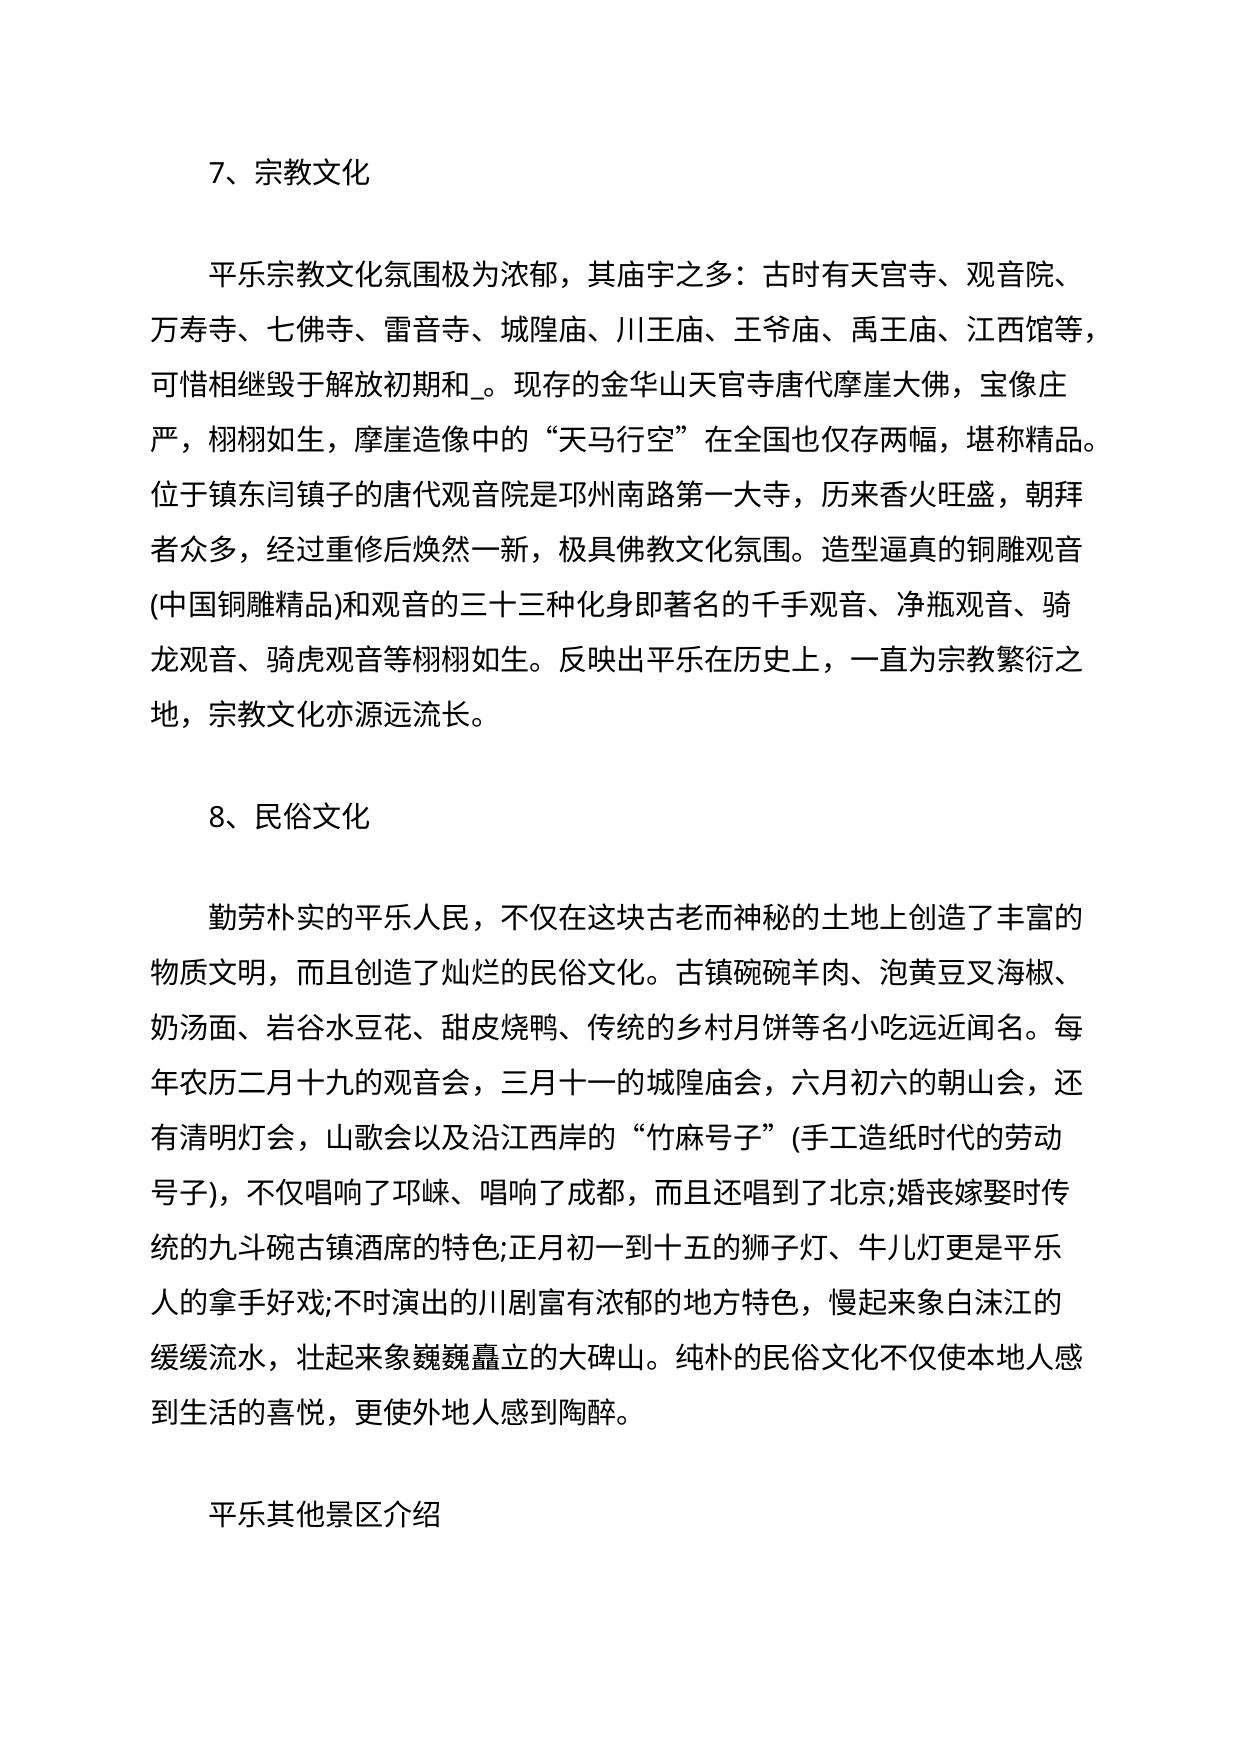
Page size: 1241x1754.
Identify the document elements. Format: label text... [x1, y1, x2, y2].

text 平乐其他景区介绍 [150, 1491, 1090, 1534]
text 勤劳朴实的平乐人民，不仅在这块古老而神秘的土地上创造了丰富的物质文明，而且创造了灿烂的民俗文化。古镇碗碗羊肉、泡黄豆叉海椒、奶汤面、岩谷水豆花、甜皮烧鸭、传统的乡村月饼等名小吃远近闻名。每年农历二月十九的观音会，三月十一的城隍庙会，六月初六的朝山会，还有清明灯会，山歌会以及沿江西岸的“竹麻号子”(手工造纸时代的劳动号子)，不仅唱响了邛崃、唱响了成都，而且还唱到了北京;婚丧嫁娶时传统的九斗碗古镇酒席的特色;正月初一到十五的狮子灯、牛儿灯更是平乐人的拿手好戏;不时演出的川剧富有浓郁的地方特色，慢起来象白沫江的缓缓流水，壮起来象巍巍矗立的大碑山。纯朴的民俗文化不仅使本地人感到生活的喜悦，更使外地人感到陶醉。 [150, 895, 1090, 1432]
text 8、民俗文化 [150, 793, 1090, 836]
text 平乐宗教文化氛围极为浓郁，其庙宇之多：古时有天宫寺、观音院、万寿寺、七佛寺、雷音寺、城隍庙、川王庙、王爷庙、禹王庙、江西馆等，可惜相继毁于解放初期和_。现存的金华山天官寺唐代摩崖大佛，宝像庄严，栩栩如生，摩崖造像中的“天马行空”在全国也仅存两幅，堪称精品。位于镇东闫镇子的唐代观音院是邛州南路第一大寺，历来香火旺盛，朝拜者众多，经过重修后焕然一新，极具佛教文化氛围。造型逼真的铜雕观音(中国铜雕精品)和观音的三十三种化身即著名的千手观音、净瓶观音、骑龙观音、骑虎观音等栩栩如生。反映出平乐在历史上，一直为宗教繁衍之地，宗教文化亦源远流长。 [150, 252, 1090, 734]
text 7、宗教文化 [150, 150, 1090, 192]
